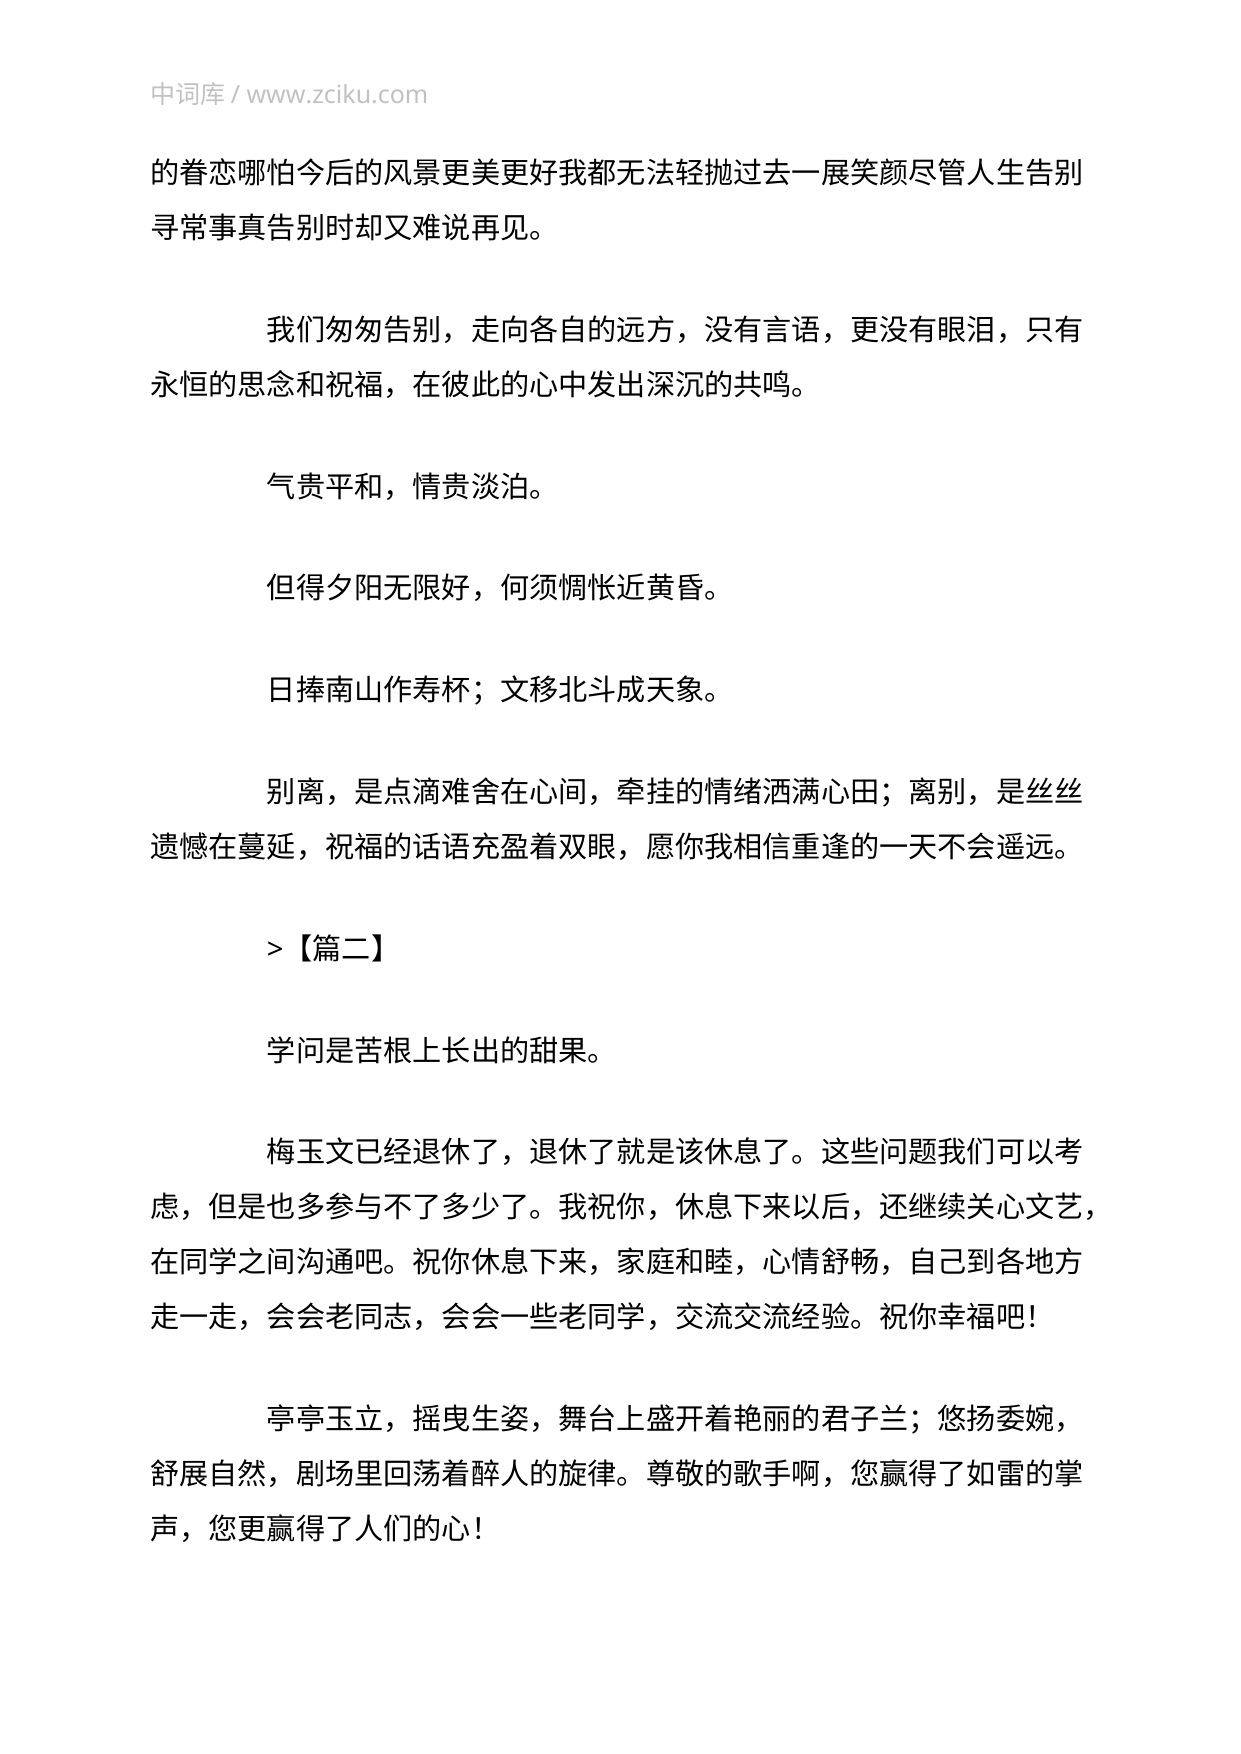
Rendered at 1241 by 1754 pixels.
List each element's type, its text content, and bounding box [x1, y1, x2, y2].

text 我们匆匆告别，走向各自的远方，没有言语，更没有眼泪，只有永恒的思念和祝福，在彼此的心中发出深沉的共鸣。 [150, 307, 1090, 404]
text 但得夕阳无限好，何须惆怅近黄昏。 [150, 565, 1090, 607]
text 亭亭玉立，摇曳生姿，舞台上盛开着艳丽的君子兰；悠扬委婉，舒展自然，剧场里回荡着醉人的旋律。尊敬的歌手啊，您赢得了如雷的掌声，您更赢得了人们的心！ [150, 1396, 1090, 1548]
text 学问是苦根上长出的甜果。 [150, 1027, 1090, 1069]
text 梅玉文已经退休了，退休了就是该休息了。这些问题我们可以考虑，但是也多参与不了多少了。我祝你，休息下来以后，还继续关心文艺，在同学之间沟通吧。祝你休息下来，家庭和睦，心情舒畅，自己到各地方走一走，会会老同志，会会一些老同学，交流交流经验。祝你幸福吧！ [150, 1129, 1090, 1336]
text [150, 150, 1090, 247]
text 别离，是点滴难舍在心间，牵挂的情绪洒满心田；离别，是丝丝遗憾在蔓延，祝福的话语充盈着双眼，愿你我相信重逢的一天不会遥远。 [150, 769, 1090, 866]
text 日捧南山作寿杯；文移北斗成天象。 [150, 667, 1090, 709]
text >【篇二】 [150, 925, 1090, 968]
text 气贵平和，情贵淡泊。 [150, 463, 1090, 506]
